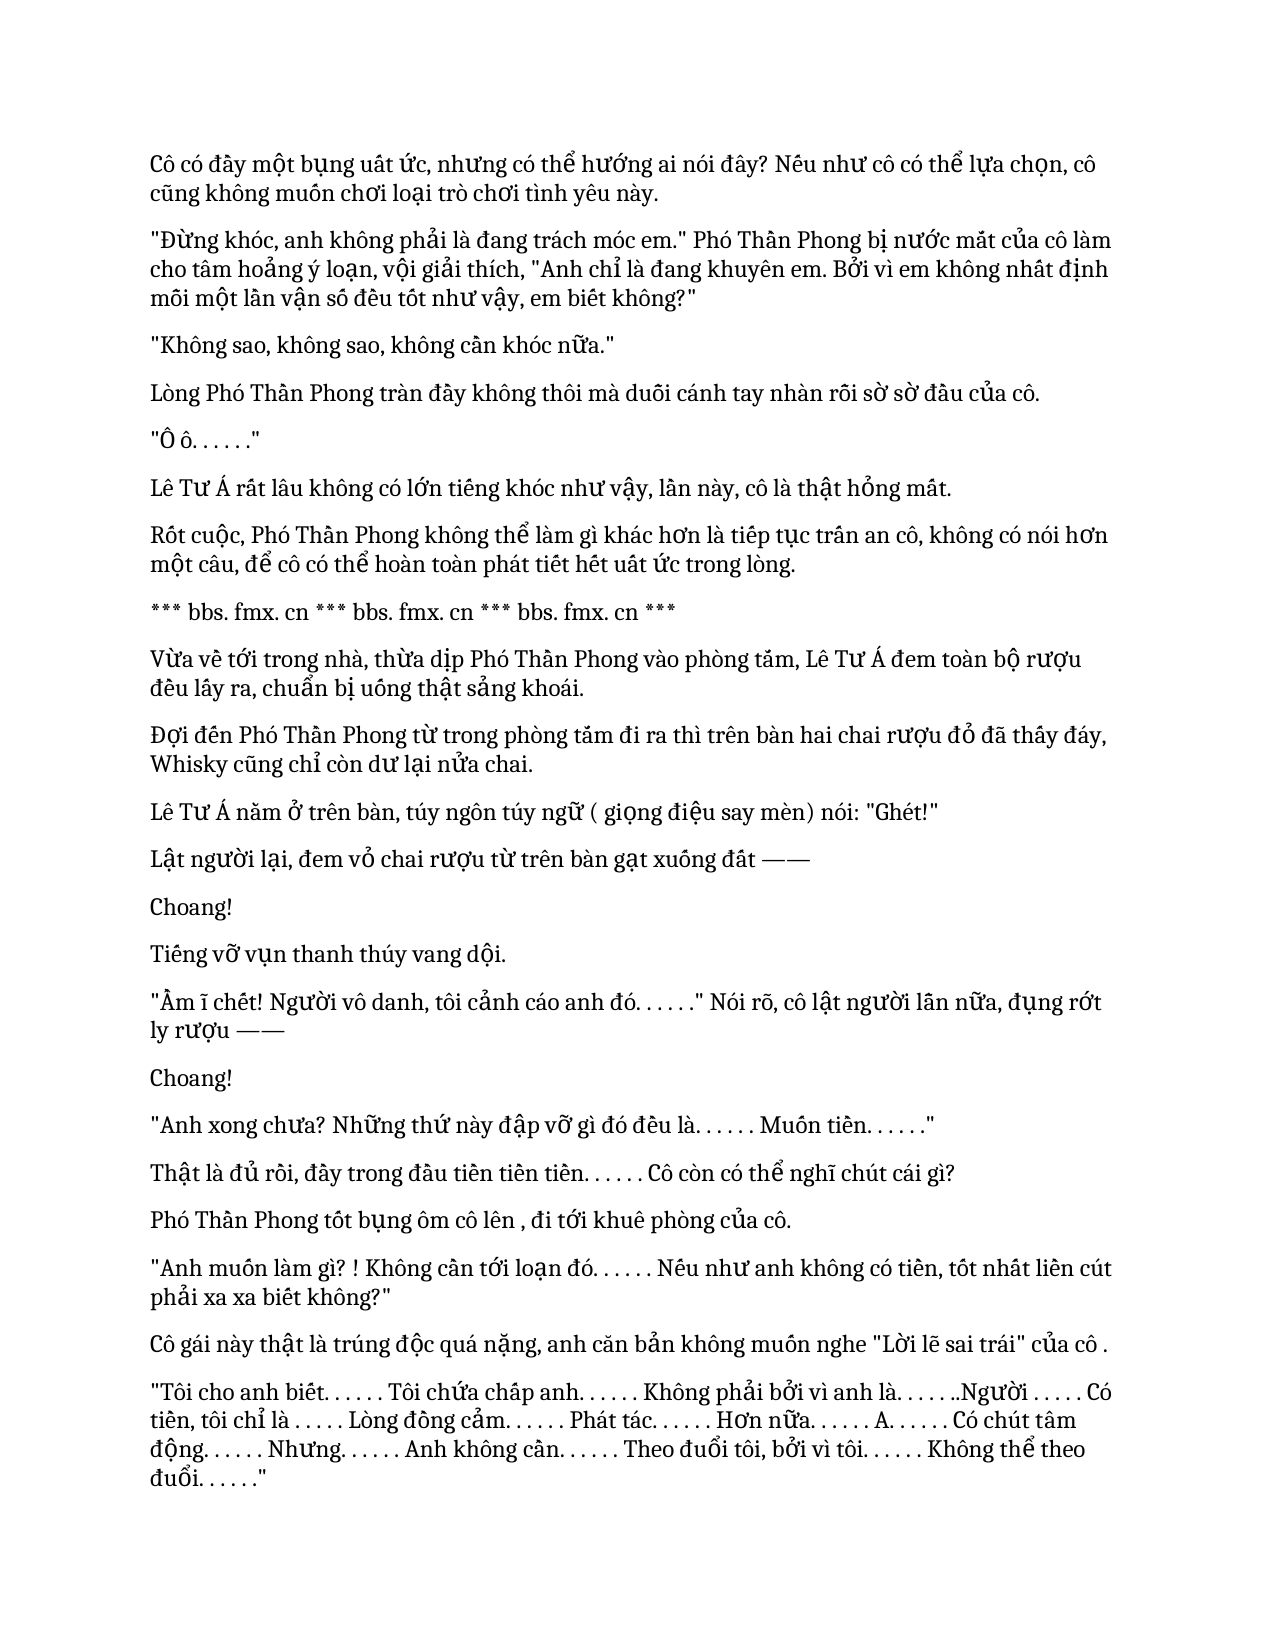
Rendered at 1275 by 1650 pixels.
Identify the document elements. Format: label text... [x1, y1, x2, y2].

text "Ầm ĩ chết! Người vô danh, tôi cảnh cáo anh đó. . . . . ." Nói rõ, cô lật người lẫn nữa, đụng rớt ly rượu —— [150, 987, 1125, 1045]
text Vừa về tới trong nhà, thừa dịp Phó Thần Phong vào phòng tắm, Lê Tư Á đem toàn bộ rượu đều lấy ra, chuẩn bị uống thật sảng khoái. [150, 645, 1125, 702]
text Tiếng vỡ vụn thanh thúy vang dội. [150, 940, 1125, 969]
text "Không sao, không sao, không cần khóc nữa." [150, 331, 1125, 360]
text Cô có đầy một bụng uất ức, nhưng có thể hướng ai nói đây? Nếu như cô có thể lựa chọn, cô cũng không muốn chơi loại trò chơi tình yêu này. [150, 150, 1125, 207]
text Lê Tư Á rất lâu không có lớn tiếng khóc như vậy, lần này, cô là thật hỏng mất. [150, 474, 1125, 502]
text Phó Thần Phong tốt bụng ôm cô lên , đi tới khuê phòng của cô. [150, 1206, 1125, 1235]
text Thật là đủ rồi, đầy trong đầu tiền tiền tiền. . . . . . Cô còn có thể nghĩ chút cái gì? [150, 1159, 1125, 1187]
text Đợi đến Phó Thần Phong từ trong phòng tắm đi ra thì trên bàn hai chai rượu đỏ đã thấy đáy, Whisky cũng chỉ còn dư lại nửa chai. [150, 721, 1125, 779]
text "Tôi cho anh biết. . . . . . Tôi chứa chấp anh. . . . . . Không phải bởi vì anh là. . . . . ..Người . . . . . Có tiền, tôi chỉ là . . . . . Lòng đồng cảm. . . . . . Phát tác. . . . . . Hơn nữa. . . . . . A. . . . . . Có chút tâm động. . . . . . Nhưng. . . . . . Anh không cần. . . . . . Theo đuổi tôi, bởi vì tôi. . . . . . Không thể theo đuổi. . . . . ." [150, 1377, 1125, 1492]
text Choang! [150, 1064, 1125, 1092]
text "Anh muốn làm gì? ! Không cần tới loạn đó. . . . . . Nếu như anh không có tiền, tốt nhất liền cút phải xa xa biết không?" [150, 1254, 1125, 1311]
text Lê Tư Á nằm ở trên bàn, túy ngôn túy ngữ ( giọng điệu say mèn) nói: "Ghét!" [150, 797, 1125, 826]
text Choang! [150, 892, 1125, 921]
text Rốt cuộc, Phó Thần Phong không thể làm gì khác hơn là tiếp tục trấn an cô, không có nói hơn một câu, để cô có thể hoàn toàn phát tiết hết uất ức trong lòng. [150, 521, 1125, 579]
text "Ô ô. . . . . ." [150, 426, 1125, 455]
text *** bbs. fmx. cn *** bbs. fmx. cn *** bbs. fmx. cn *** [150, 597, 1125, 626]
text "Anh xong chưa? Những thứ này đập vỡ gì đó đều là. . . . . . Muốn tiền. . . . . ." [150, 1111, 1125, 1140]
text Lật người lại, đem vỏ chai rượu từ trên bàn gạt xuống đất —— [150, 845, 1125, 874]
text Lòng Phó Thần Phong tràn đầy không thôi mà duỗi cánh tay nhàn rỗi sờ sờ đầu của cô. [150, 379, 1125, 407]
text "Đừng khóc, anh không phải là đang trách móc em." Phó Thần Phong bị nước mắt của cô làm cho tâm hoảng ý loạn, vội giải thích, "Anh chỉ là đang khuyên em. Bởi vì em không nhất định mỗi một lần vận số đều tốt như vậy, em biết không?" [150, 226, 1125, 312]
text Cô gái này thật là trúng độc quá nặng, anh căn bản không muốn nghe "Lời lẽ sai trái" của cô . [150, 1330, 1125, 1359]
